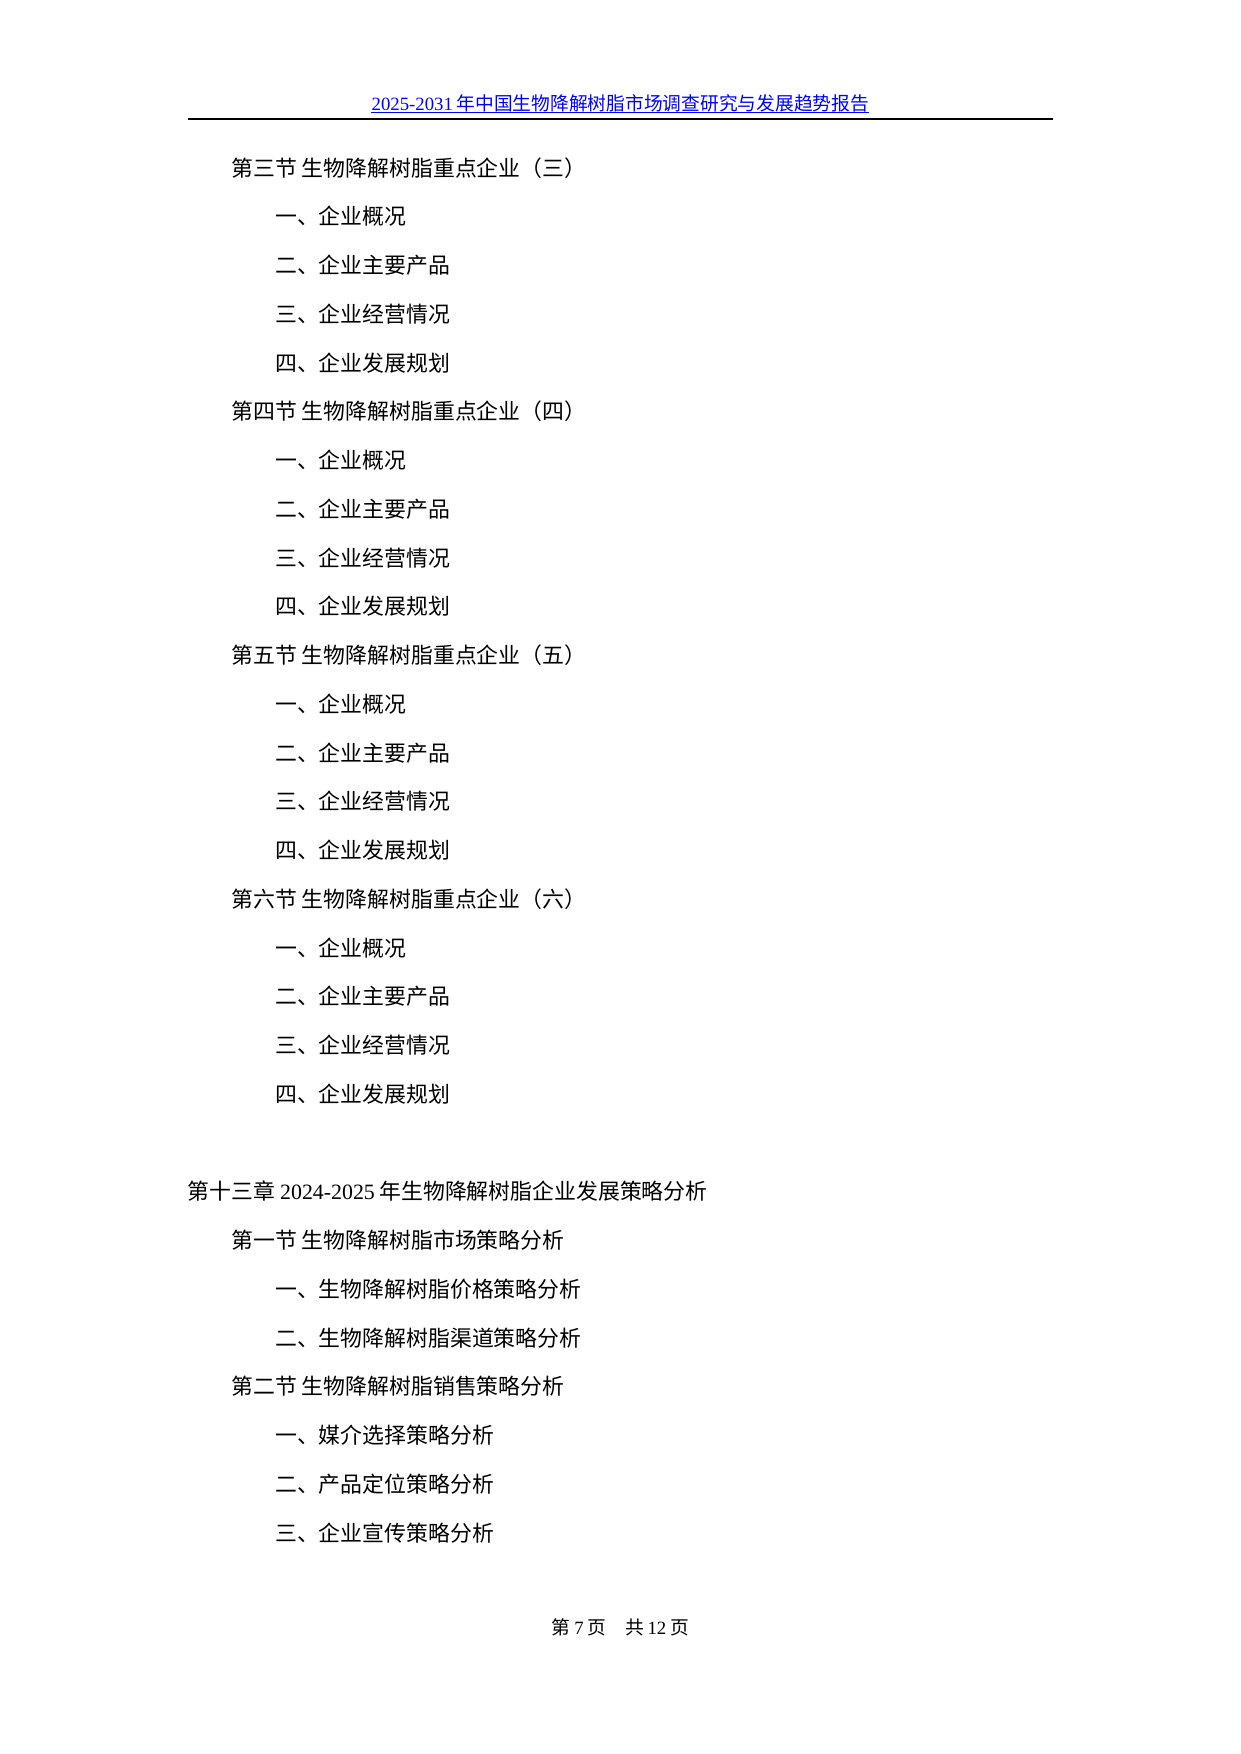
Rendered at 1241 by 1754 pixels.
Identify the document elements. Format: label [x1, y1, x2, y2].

text [187, 150, 1053, 1548]
